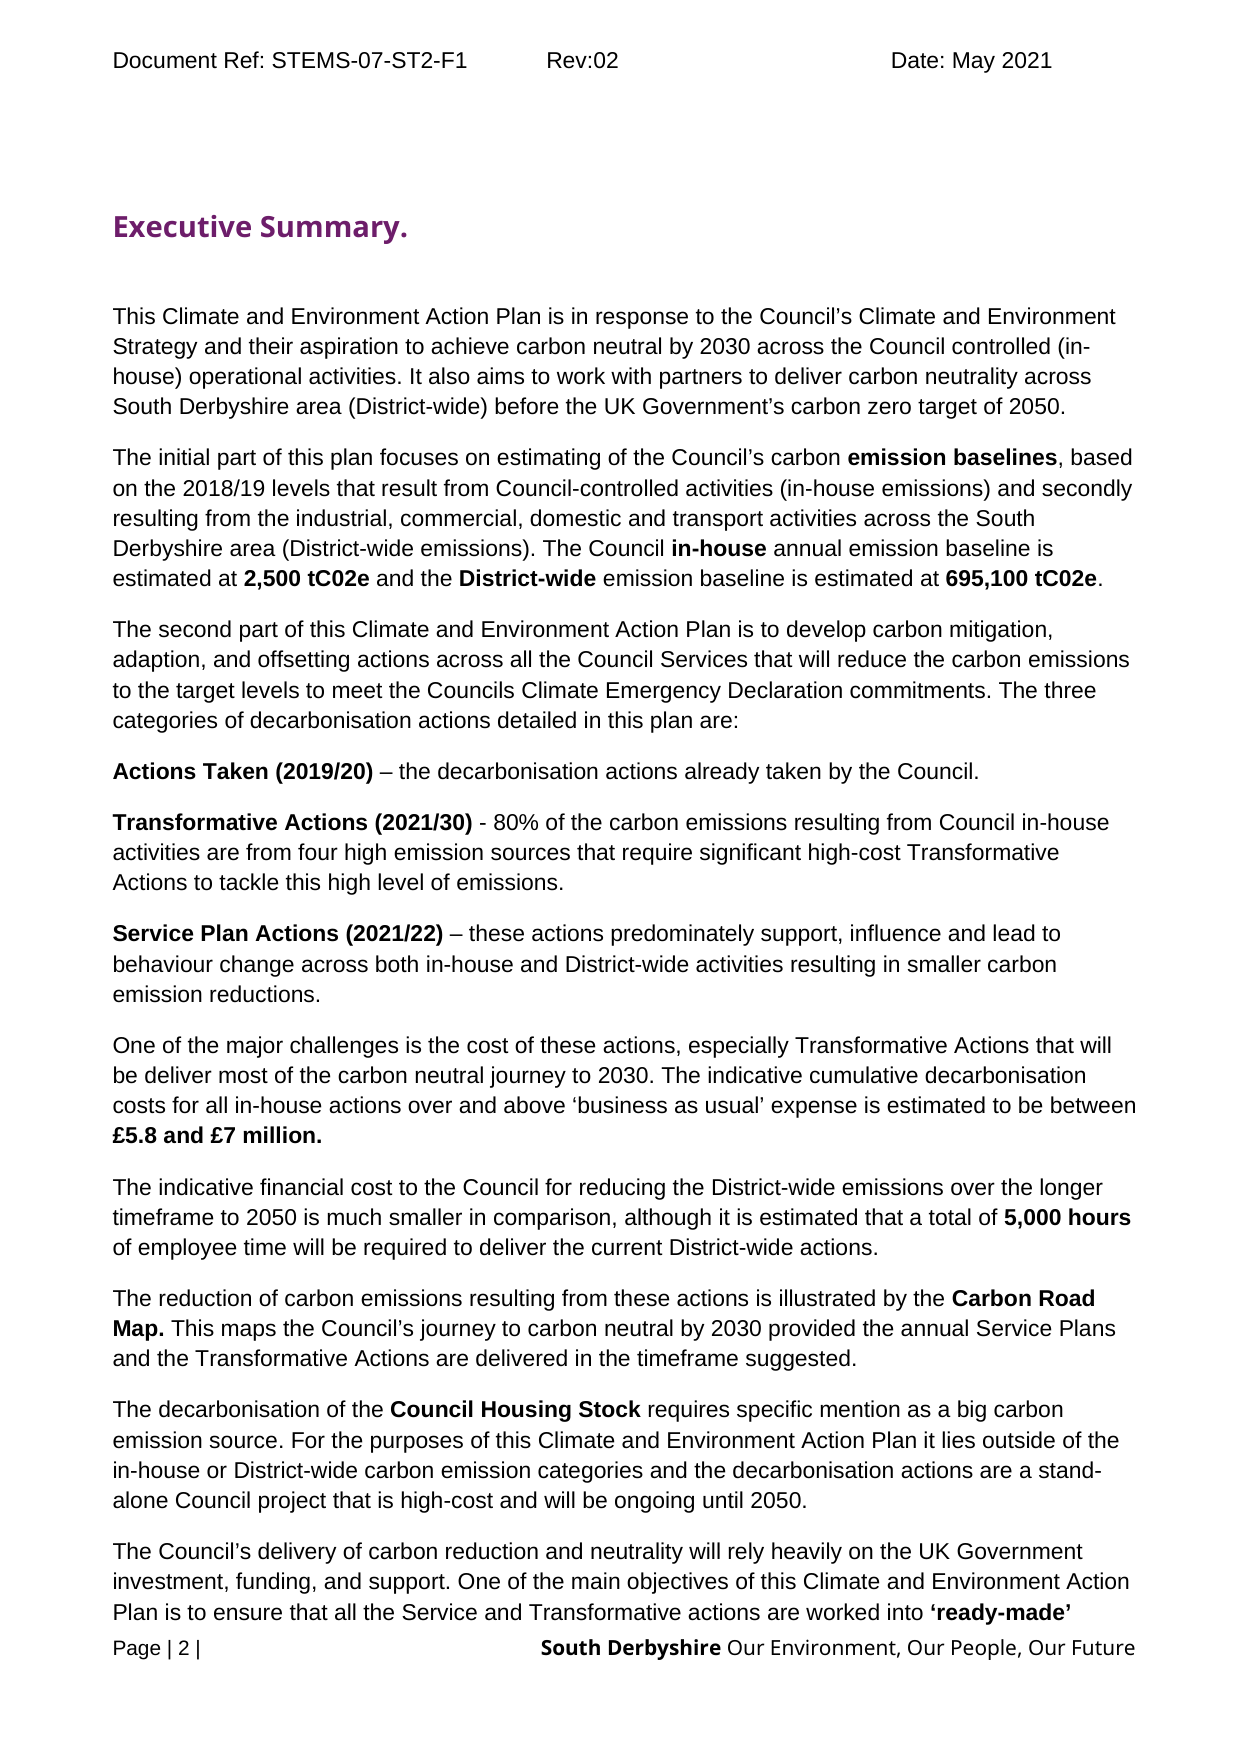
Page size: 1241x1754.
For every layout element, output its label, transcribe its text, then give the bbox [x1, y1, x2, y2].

text Actions Taken (2019/20) – the decarbonisation actions already taken by the Council. [112, 758, 1137, 784]
text The decarbonisation of the Council Housing Stock requires specific mention as a big carbon emission source. For the purposes of this Climate and Environment Action Plan it lies outside of the in-house or District-wide carbon emission categories and the decarbonisation actions are a stand-alone Council project that is high-cost and will be ongoing until 2050. [112, 1396, 1137, 1513]
text The indicative financial cost to the Council for reducing the District-wide emissions over the longer timeframe to 2050 is much smaller in comparison, although it is estimated that a total of 5,000 hours of employee time will be required to deliver the current District-wide actions. [112, 1173, 1137, 1260]
text One of the major challenges is the cost of these actions, especially Transformative Actions that will be deliver most of the carbon neutral journey to 2030. The indicative cumulative decarbonisation costs for all in-house actions over and above ‘business as usual’ expense is estimated to be between £5.8 and £7 million. [112, 1032, 1137, 1149]
subtitle Executive Summary. [112, 206, 1137, 246]
text The initial part of this plan focuses on estimating of the Council’s carbon emission baselines, based on the 2018/19 levels that result from Council-controlled activities (in-house emissions) and secondly resulting from the industrial, commercial, domestic and transport activities across the South Derbyshire area (District-wide emissions). The Council in-house annual emission baseline is estimated at 2,500 tC02e and the District-wide emission baseline is estimated at 695,100 tC02e. [112, 444, 1137, 591]
text Service Plan Actions (2021/22) – these actions predominately support, influence and lead to behaviour change across both in-house and District-wide activities resulting in smaller carbon emission reductions. [112, 920, 1137, 1007]
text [112, 1538, 1137, 1625]
text Transformative Actions (2021/30) - 80% of the carbon emissions resulting from Council in-house activities are from four high emission sources that require significant high-cost Transformative Actions to tackle this high level of emissions. [112, 809, 1137, 896]
text The second part of this Climate and Environment Action Plan is to develop carbon mitigation, adaption, and offsetting actions across all the Council Services that will reduce the carbon emissions to the target levels to meet the Councils Climate Emergency Declaration commitments. The three categories of decarbonisation actions detailed in this plan are: [112, 616, 1137, 733]
text The reduction of carbon emissions resulting from these actions is illustrated by the Carbon Road Map. This maps the Council’s journey to carbon neutral by 2030 provided the annual Service Plans and the Transformative Actions are delivered in the timeframe suggested. [112, 1285, 1137, 1372]
text This Climate and Environment Action Plan is in response to the Council’s Climate and Environment Strategy and their aspiration to achieve carbon neutral by 2030 across the Council controlled (in-house) operational activities. It also aims to work with partners to deliver carbon neutrality across South Derbyshire area (District-wide) before the UK Government’s carbon zero target of 2050. [112, 303, 1137, 419]
